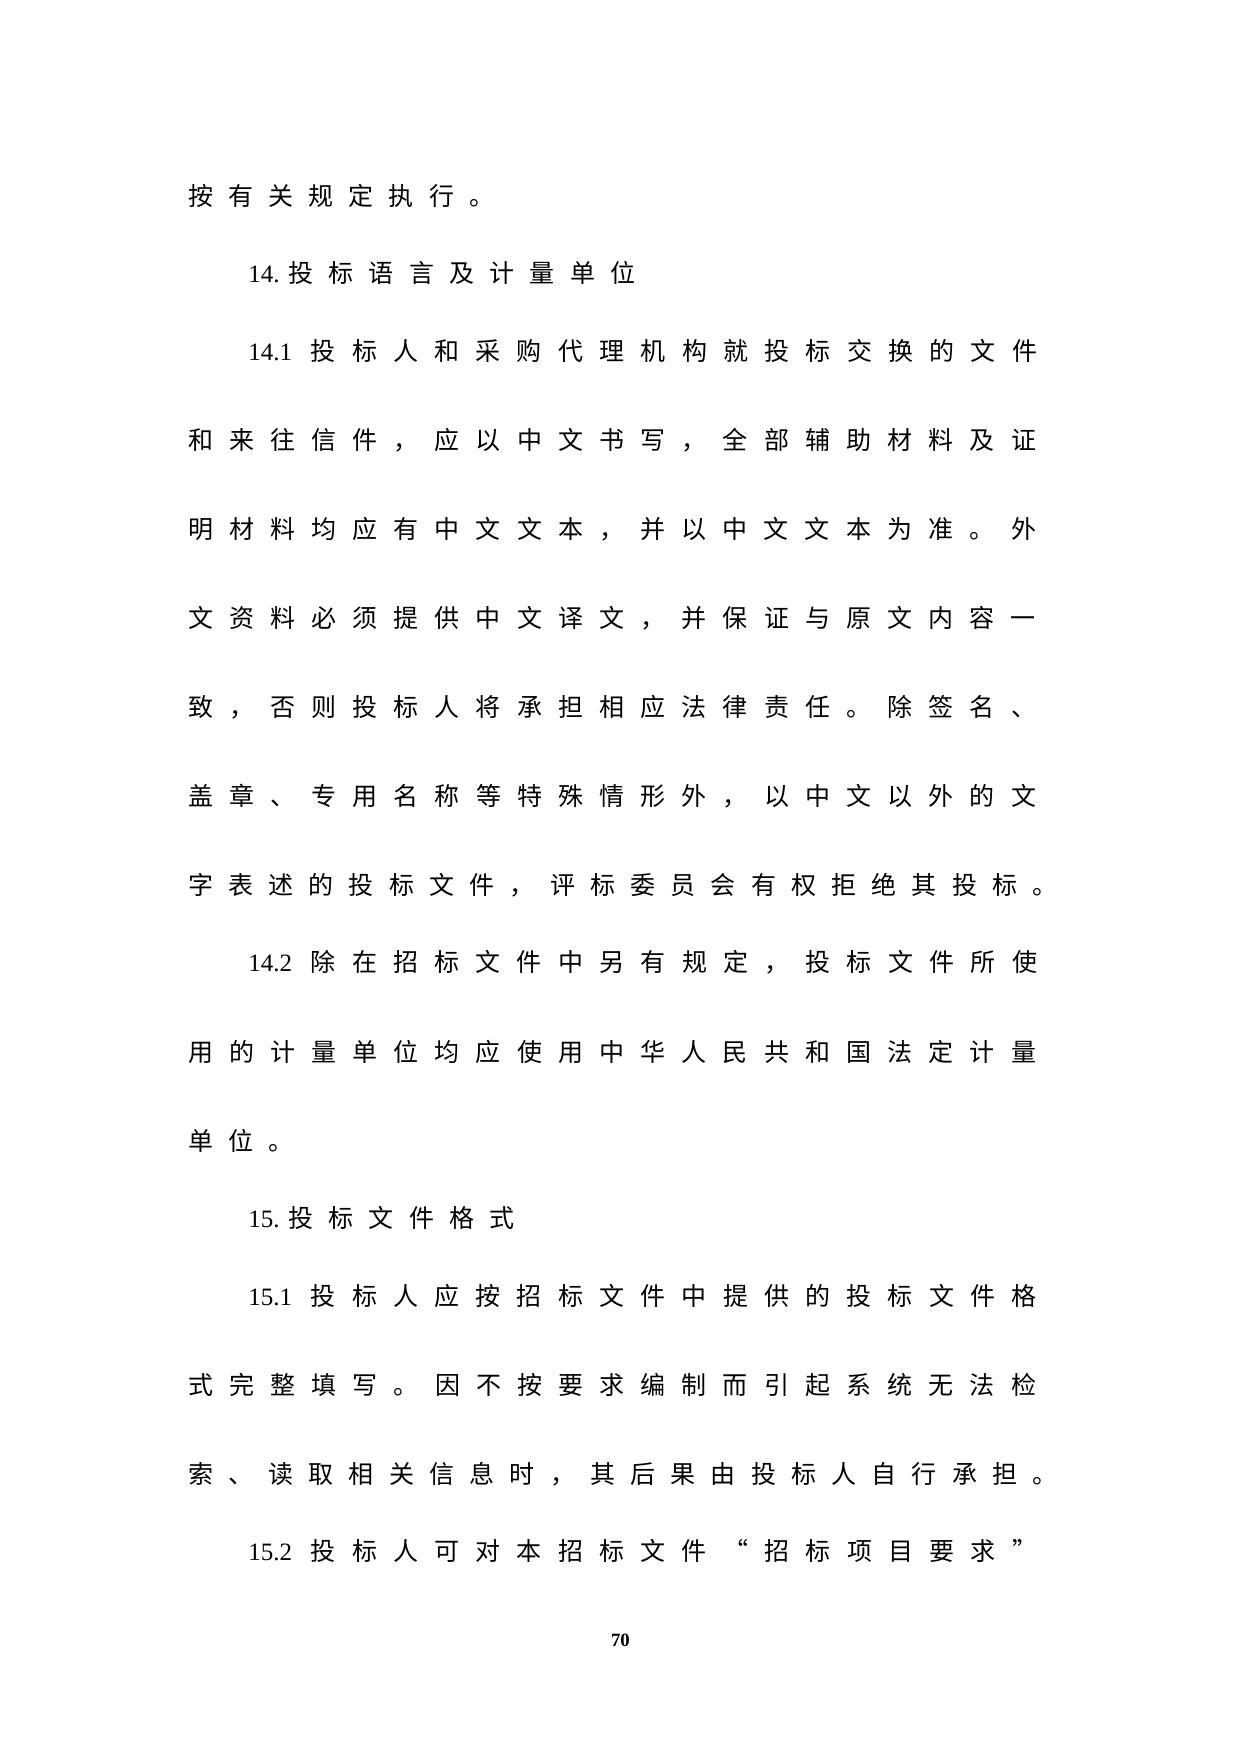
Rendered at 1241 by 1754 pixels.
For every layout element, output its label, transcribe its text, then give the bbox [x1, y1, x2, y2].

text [188, 1520, 1052, 1579]
text 15. 投标文件格式 [188, 1187, 1052, 1246]
text 14. 投标语言及计量单位 [188, 242, 1052, 301]
text 14.2 除在招标文件中另有规定，投标文件所使用的计量单位均应使用中华人民共和国法定计量单位。 [188, 931, 1052, 1169]
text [188, 164, 1052, 224]
text 15.1 投标人应按招标文件中提供的投标文件格式完整填写。因不按要求编制而引起系统无法检索、读取相关信息时，其后果由投标人自行承担。 [188, 1264, 1052, 1502]
text 14.1 投标人和采购代理机构就投标交换的文件和来往信件，应以中文书写，全部辅助材料及证明材料均应有中文文本，并以中文文本为准。外文资料必须提供中文译文，并保证与原文内容一致，否则投标人将承担相应法律责任。除签名、盖章、专用名称等特殊情形外，以中文以外的文字表述的投标文件，评标委员会有权拒绝其投标。 [188, 319, 1052, 913]
